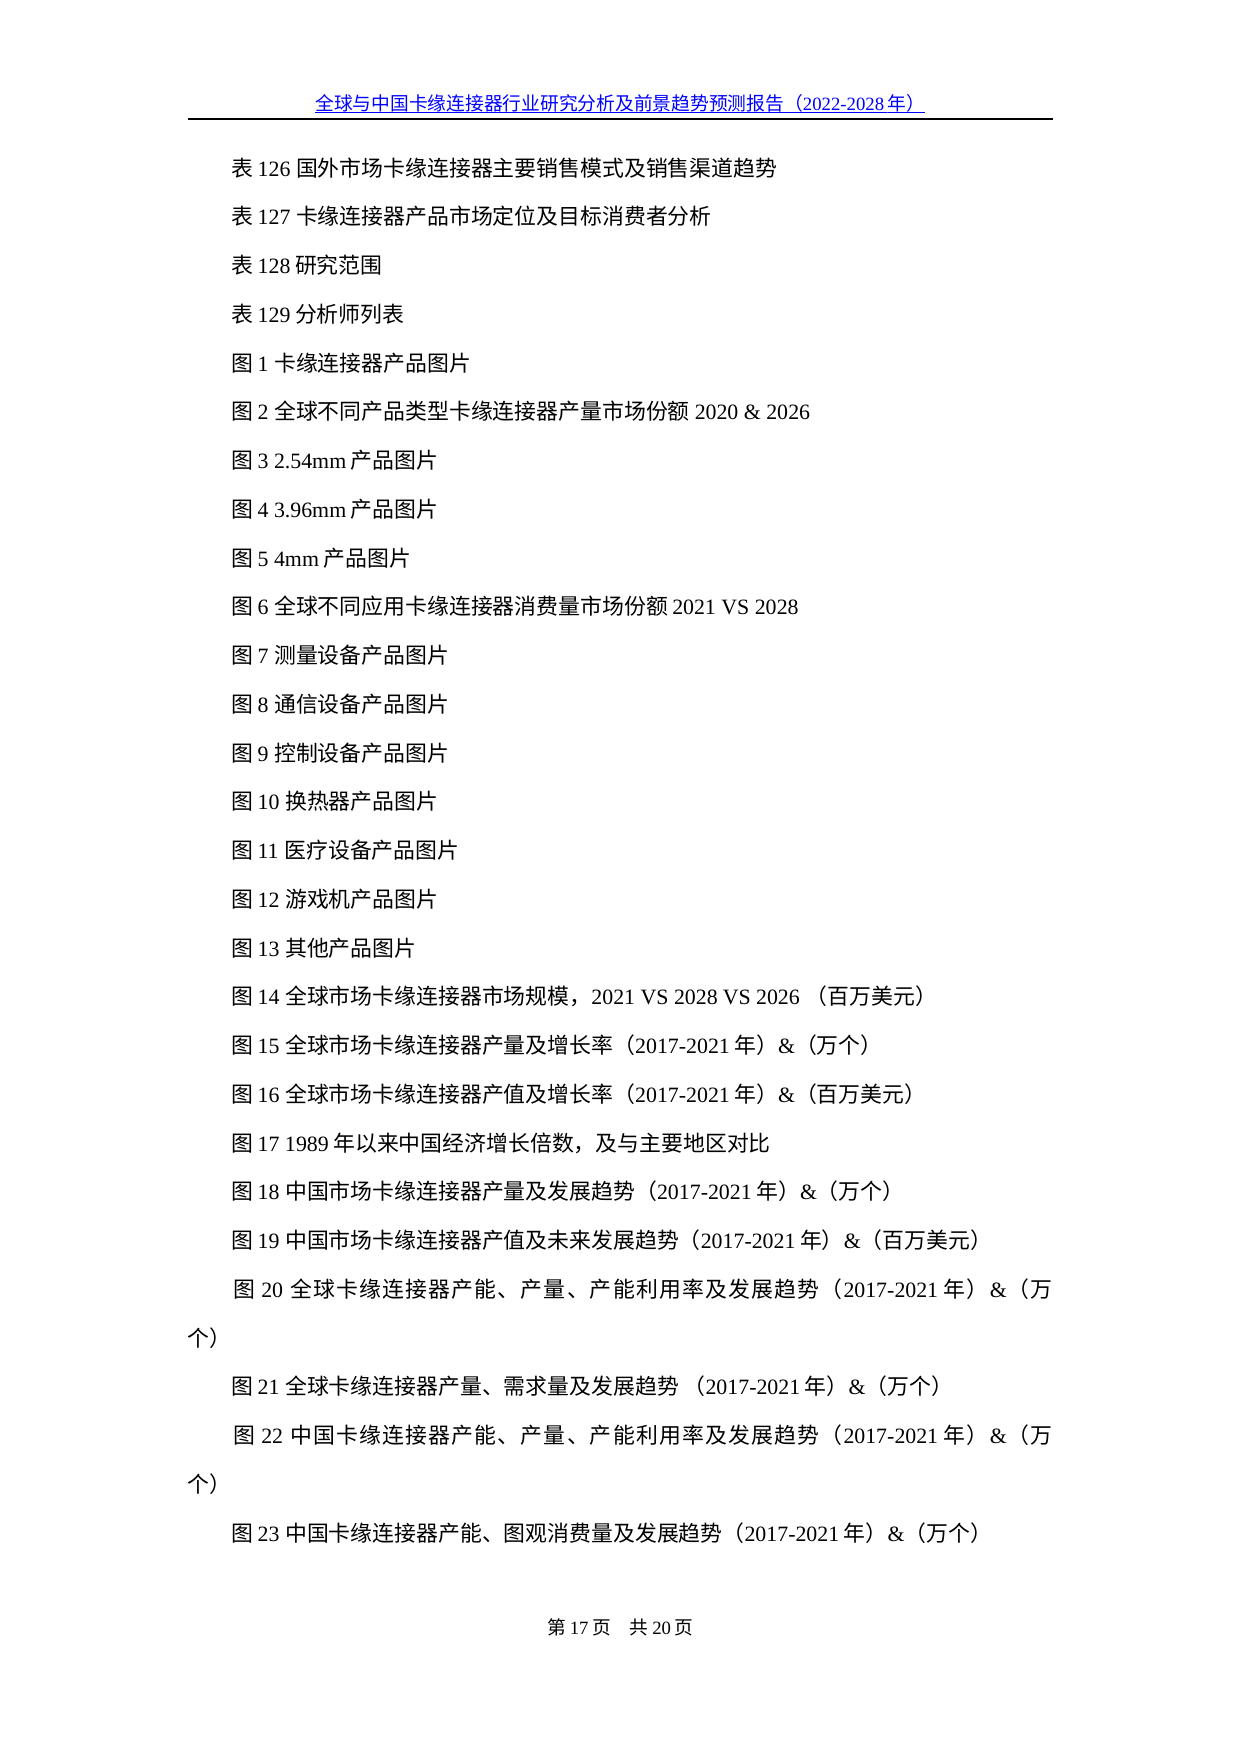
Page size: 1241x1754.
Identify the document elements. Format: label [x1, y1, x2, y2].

text [187, 150, 1053, 1548]
